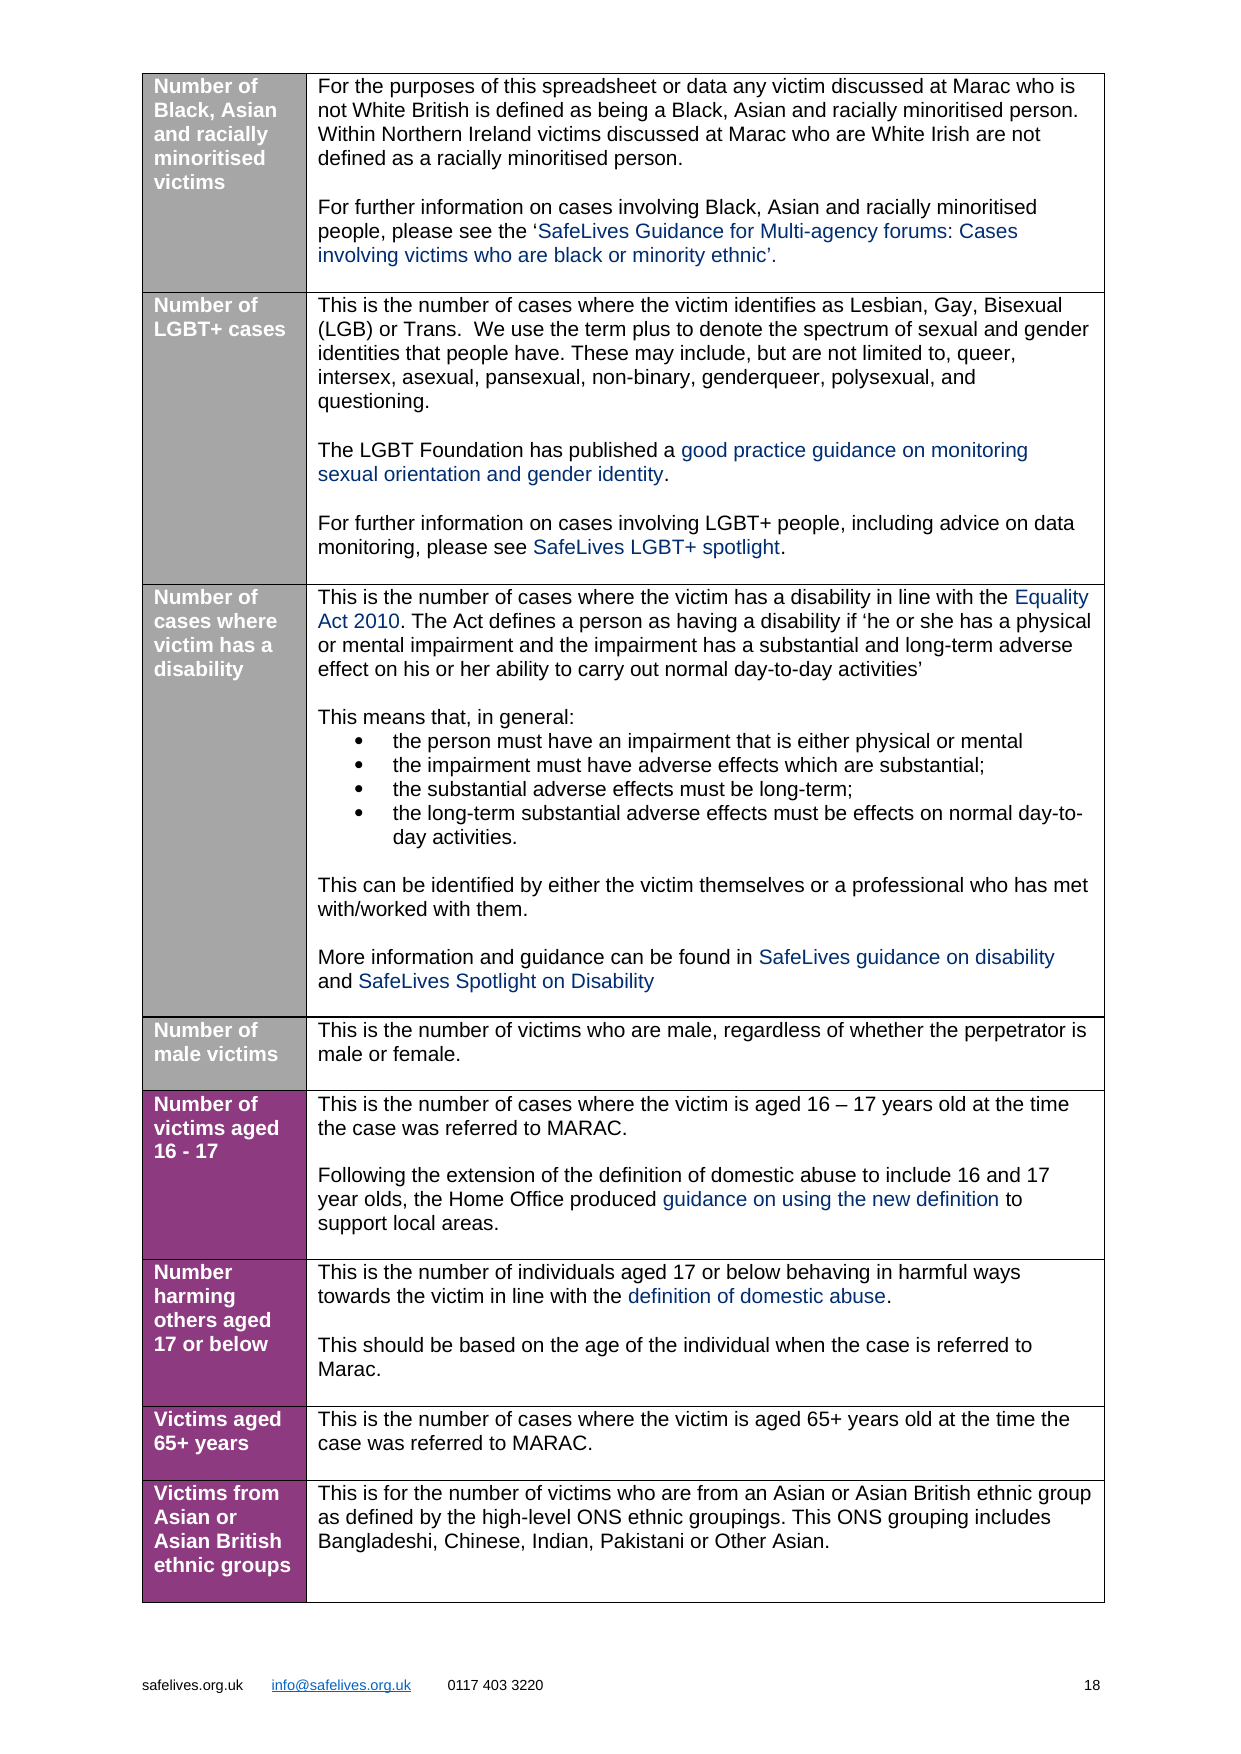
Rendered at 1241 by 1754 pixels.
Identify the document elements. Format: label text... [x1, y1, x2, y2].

table_cell For the purposes of this spreadsheet or data any victim discussed at Marac who is not White British is defined as being a Black, Asian and racially minoritised person. Within Northern Ireland victims discussed at Marac who are White Irish are not defined as a racially minoritised person. For further information on cases involving Black, Asian and racially minoritised people, please see the ‘SafeLives Guidance for Multi-agency forums: Cases involving victims who are black or minority ethnic’. [307, 74, 1104, 292]
table_cell This is the number of cases where the victim is aged 16 – 17 years old at the time the case was referred to MARAC. Following the extension of the definition of domestic abuse to include 16 and 17 year olds, the Home Office produced guidance on using the new definition to support local areas. [307, 1091, 1104, 1259]
table_cell This is the number of individuals aged 17 or below behaving in harmful ways towards the victim in line with the definition of domestic abuse. This should be based on the age of the individual when the case is referred to Marac. [307, 1260, 1104, 1406]
table_cell Number of male victims [143, 1018, 306, 1090]
table_cell Number of LGBT+ cases [143, 293, 306, 584]
table_cell This is the number of cases where the victim is aged 65+ years old at the time the case was referred to MARAC. [307, 1407, 1104, 1480]
table_cell Number of victims aged 16 - 17 [143, 1091, 306, 1259]
table_cell This is the number of cases where the victim identifies as Lesbian, Gay, Bisexual (LGB) or Trans. We use the term plus to denote the spectrum of sexual and gender identities that people have. These may include, but are not limited to, queer, intersex, asexual, pansexual, non-binary, genderqueer, polysexual, and questioning. The LGBT Foundation has published a good practice guidance on monitoring sexual orientation and gender identity. For further information on cases involving LGBT+ people, including advice on data monitoring, please see SafeLives LGBT+ spotlight. [307, 293, 1104, 584]
table_cell Victims aged 65+ years [143, 1407, 306, 1480]
table_cell This is for the number of victims who are from an Asian or Asian British ethnic group as defined by the high-level ONS ethnic groupings. This ONS grouping includes Bangladeshi, Chinese, Indian, Pakistani or Other Asian. [307, 1481, 1104, 1602]
table_cell This is the number of cases where the victim has a disability in line with the Equality Act 2010. The Act defines a person as having a disability if ‘he or she has a physical or mental impairment and the impairment has a substantial and long-term adverse effect on his or her ability to carry out normal day-to-day activities’ This means that, in general: the person must have an impairment that is either physical or mental the impairment must have adverse effects which are substantial; the substantial adverse effects must be long-term; the long-term substantial adverse effects must be effects on normal day-to-day activities. This can be identified by either the victim themselves or a professional who has met with/worked with them. More information and guidance can be found in SafeLives guidance on disability and SafeLives Spotlight on Disability [307, 585, 1104, 1016]
table_cell Number harming others aged 17 or below [143, 1260, 306, 1406]
table_cell Victims from Asian or Asian British ethnic groups [143, 1481, 306, 1602]
table_cell This is the number of victims who are male, regardless of whether the perpetrator is male or female. [307, 1018, 1104, 1090]
table_cell Number of cases where victim has a disability [143, 585, 306, 1016]
table_cell Number of Black, Asian and racially minoritised victims [143, 74, 306, 292]
